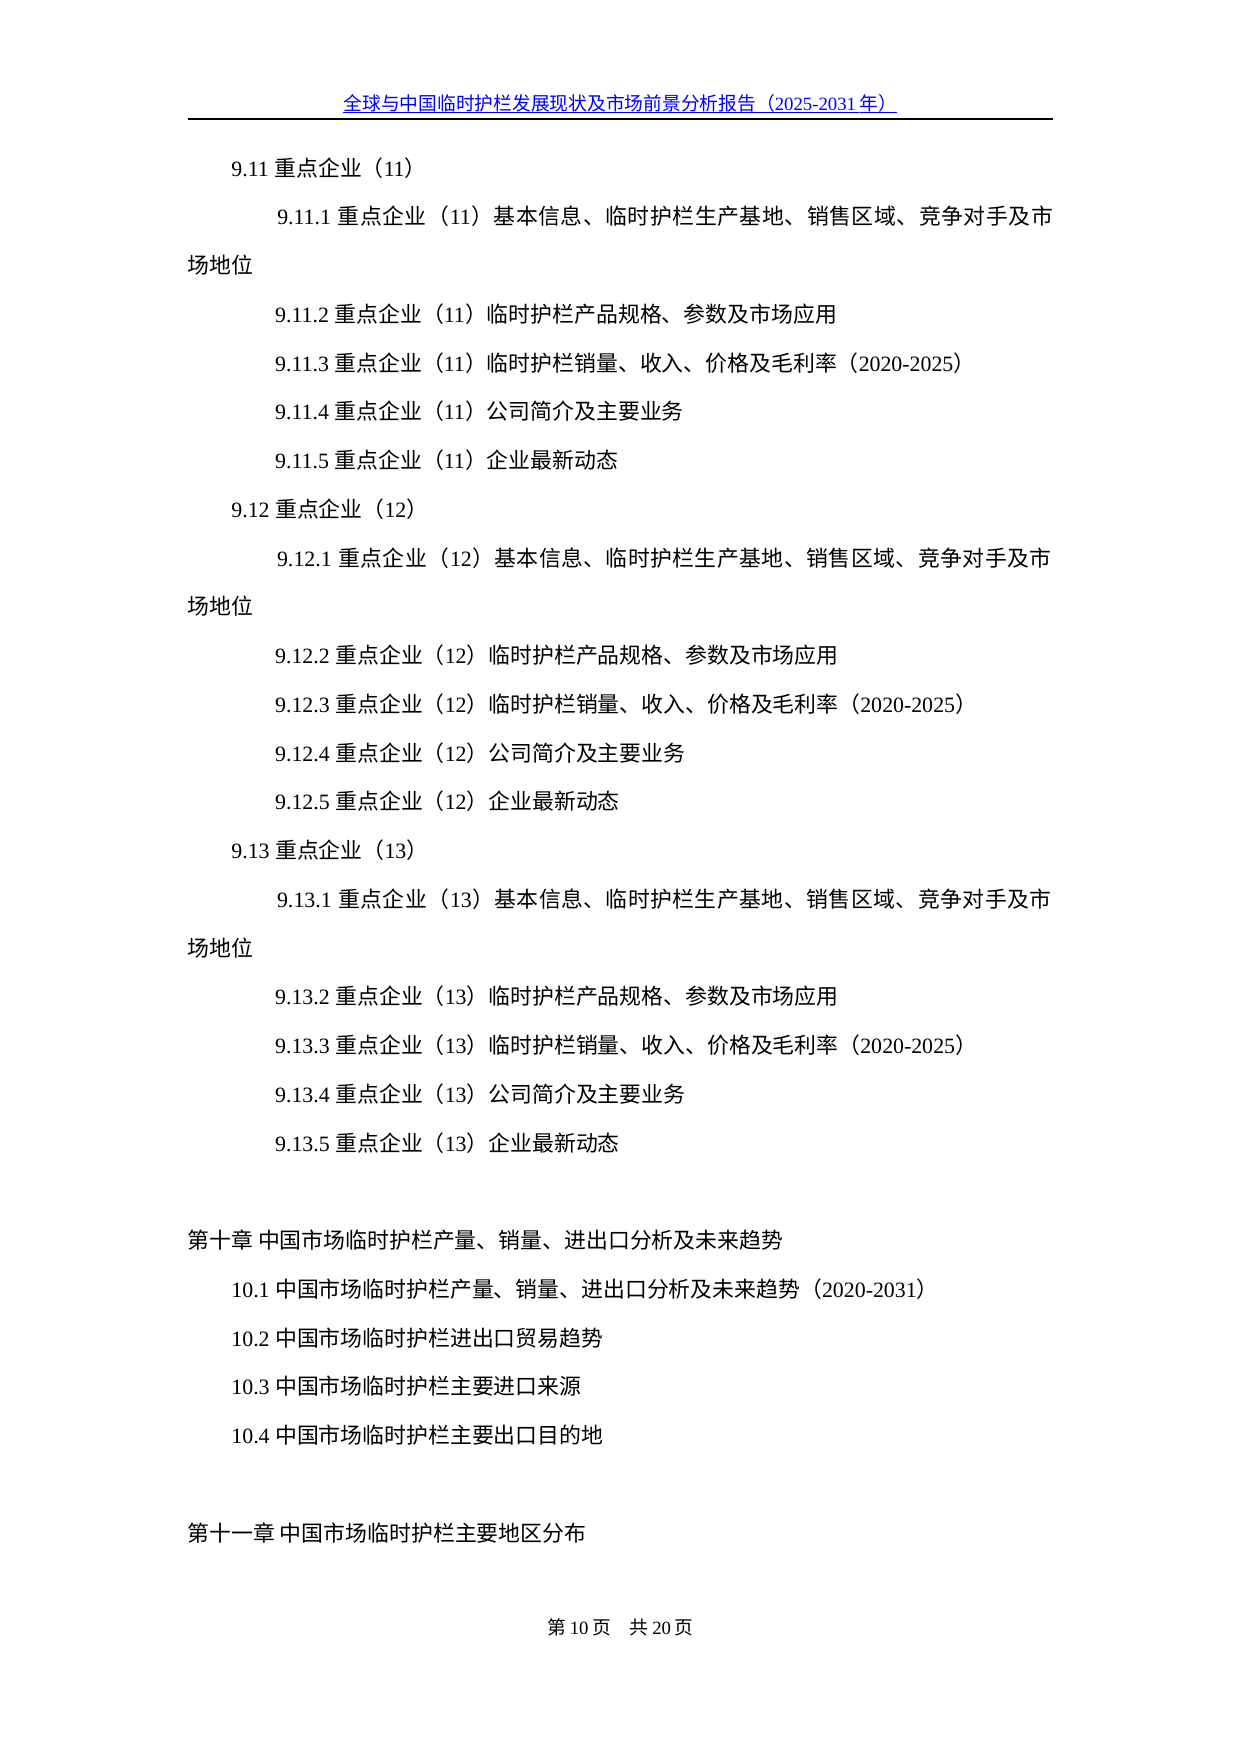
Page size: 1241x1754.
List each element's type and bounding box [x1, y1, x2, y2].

text [187, 150, 1053, 1548]
